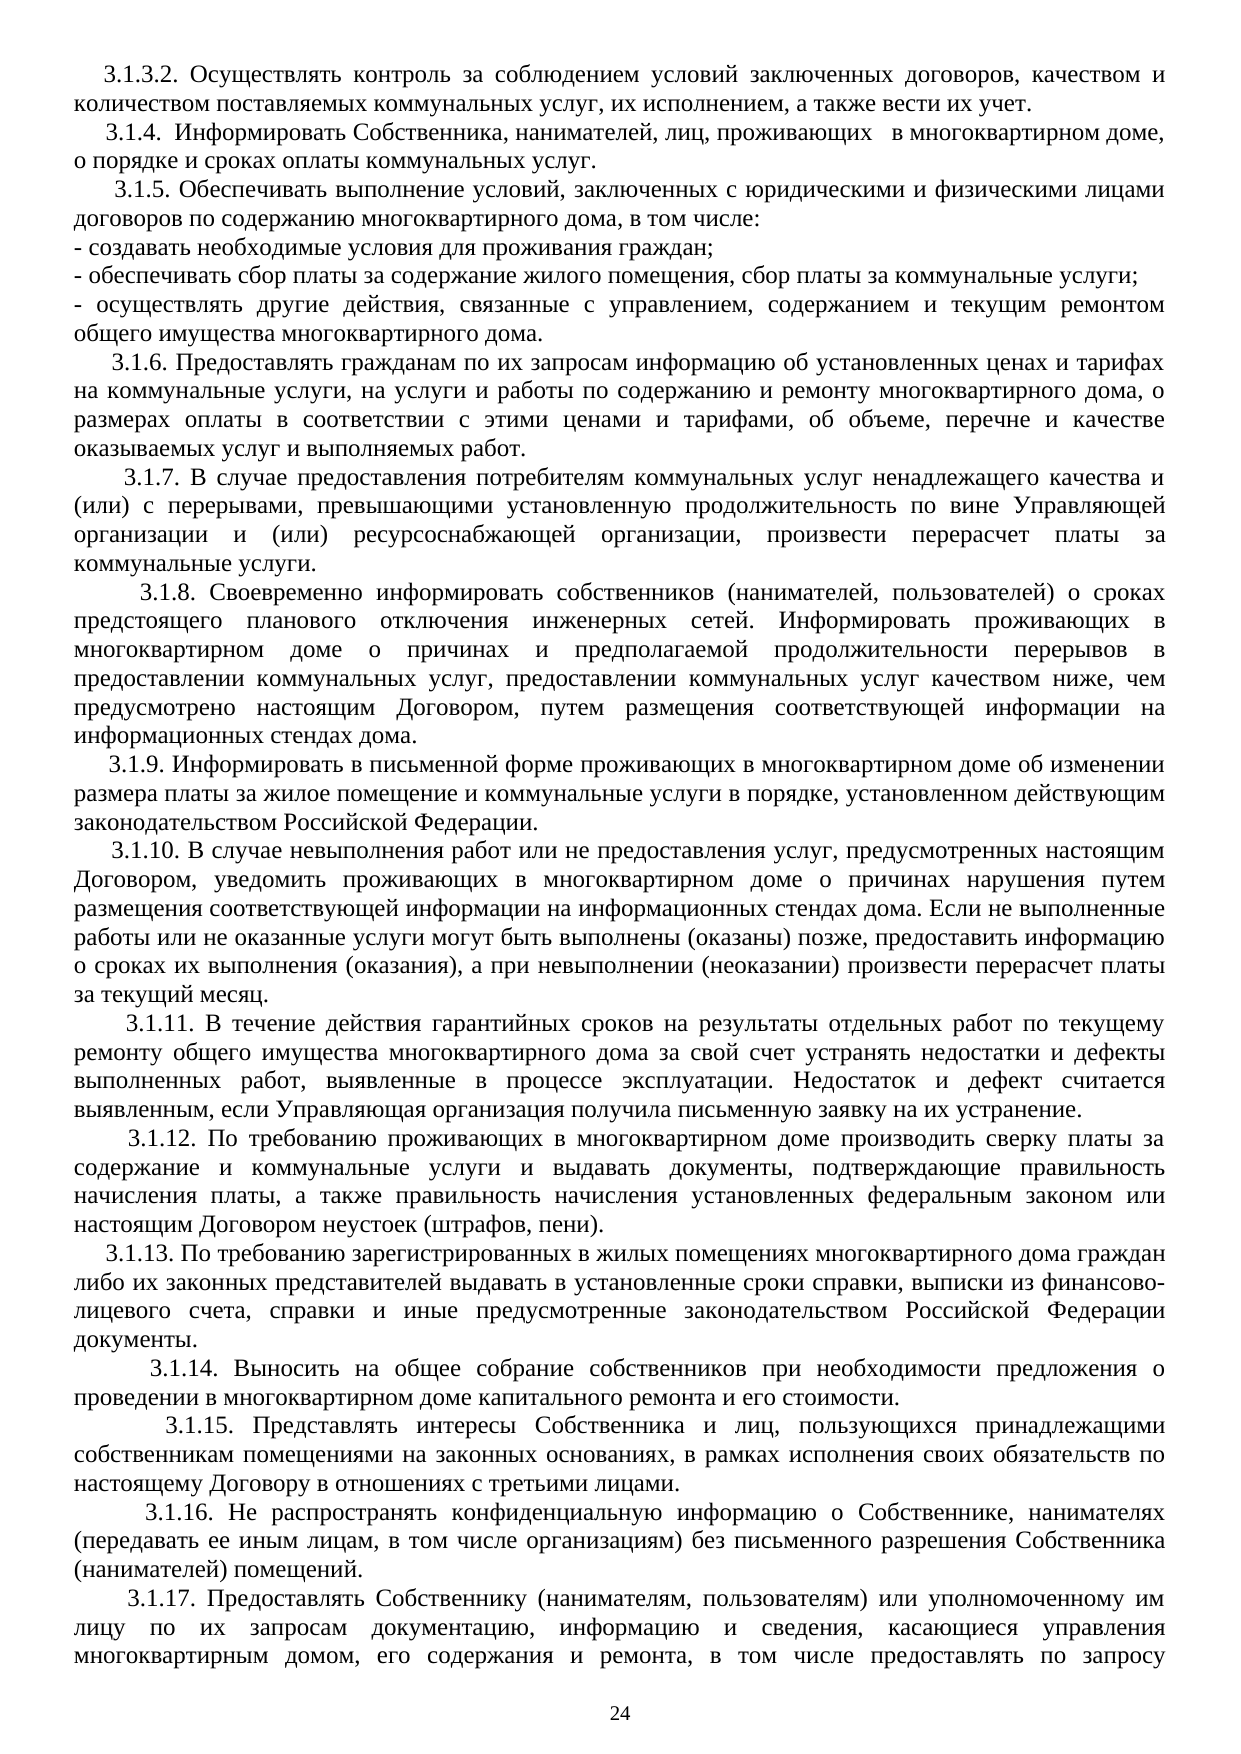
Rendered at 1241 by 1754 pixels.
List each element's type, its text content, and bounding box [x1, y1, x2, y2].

text 3.1.15. Представлять интересы Собственника и лиц, пользующихся принадлежащими собственникам помещениями на законных основаниях, в рамках исполнения своих обязательств по настоящему Договору в отношениях с третьими лицами. [74, 1410, 1166, 1497]
text 3.1.5. Обеспечивать выполнение условий, заключенных с юридическими и физическими лицами договоров по содержанию многоквартирного дома, в том числе: [74, 174, 1166, 232]
text 3.1.8. Своевременно информировать собственников (нанимателей, пользователей) о сроках предстоящего планового отключения инженерных сетей. Информировать проживающих в многоквартирном доме о причинах и предполагаемой продолжительности перерывов в предоставлении коммунальных услуг, предоставлении коммунальных услуг качеством ниже, чем предусмотрено настоящим Договором, путем размещения соответствующей информации на информационных стендах дома. [74, 577, 1166, 749]
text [74, 1583, 1166, 1669]
text 3.1.12. По требованию проживающих в многоквартирном доме производить сверку платы за содержание и коммунальные услуги и выдавать документы, подтверждающие правильность начисления платы, а также правильность начисления установленных федеральным законом или настоящим Договором неустоек (штрафов, пени). [74, 1123, 1166, 1238]
text 3.1.13. По требованию зарегистрированных в жилых помещениях многоквартирного дома граждан либо их законных представителей выдавать в установленные сроки справки, выписки из финансово-лицевого счета, справки и иные предусмотренные законодательством Российской Федерации документы. [74, 1238, 1166, 1353]
text - осуществлять другие действия, связанные с управлением, содержанием и текущим ремонтом общего имущества многоквартирного дома. [74, 289, 1166, 347]
text 3.1.10. В случае невыполнения работ или не предоставления услуг, предусмотренных настоящим Договором, уведомить проживающих в многоквартирном доме о причинах нарушения путем размещения соответствующей информации на информационных стендах дома. Если не выполненные работы или не оказанные услуги могут быть выполнены (оказаны) позже, предоставить информацию о сроках их выполнения (оказания), а при невыполнении (неоказании) произвести перерасчет платы за текущий месяц. [74, 835, 1166, 1008]
text 3.1.16. Не распространять конфиденциальную информацию о Собственнике, нанимателях (передавать ее иным лицам, в том числе организациям) без письменного разрешения Собственника (нанимателей) помещений. [74, 1497, 1166, 1583]
text 3.1.11. В течение действия гарантийных сроков на результаты отдельных работ по текущему ремонту общего имущества многоквартирного дома за свой счет устранять недостатки и дефекты выполненных работ, выявленные в процессе эксплуатации. Недостаток и дефект считается выявленным, если Управляющая организация получила письменную заявку на их устранение. [74, 1008, 1166, 1123]
text - обеспечивать сбор платы за содержание жилого помещения, сбор платы за коммунальные услуги; [74, 260, 1166, 289]
text 3.1.6. Предоставлять гражданам по их запросам информацию об установленных ценах и тарифах на коммунальные услуги, на услуги и работы по содержанию и ремонту многоквартирного дома, о размерах оплаты в соответствии с этими ценами и тарифами, об объеме, перечне и качестве оказываемых услуг и выполняемых работ. [74, 347, 1166, 462]
text 3.1.7. В случае предоставления потребителям коммунальных услуг ненадлежащего качества и (или) с перерывами, превышающими установленную продолжительность по вине Управляющей организации и (или) ресурсоснабжающей организации, произвести перерасчет платы за коммунальные услуги. [74, 462, 1166, 577]
text 3.1.9. Информировать в письменной форме проживающих в многоквартирном доме об изменении размера платы за жилое помещение и коммунальные услуги в порядке, установленном действующим законодательством Российской Федерации. [74, 749, 1166, 835]
text 3.1.4. Информировать Собственника, нанимателей, лиц, проживающих в многоквартирном доме, о порядке и сроках оплаты коммунальных услуг. [74, 117, 1166, 174]
text 3.1.14. Выносить на общее собрание собственников при необходимости предложения о проведении в многоквартирном доме капитального ремонта и его стоимости. [74, 1353, 1166, 1410]
text 3.1.3.2. Осуществлять контроль за соблюдением условий заключенных договоров, качеством и количеством поставляемых коммунальных услуг, их исполнением, а также вести их учет. [74, 59, 1166, 117]
text - создавать необходимые условия для проживания граждан; [74, 232, 1166, 260]
